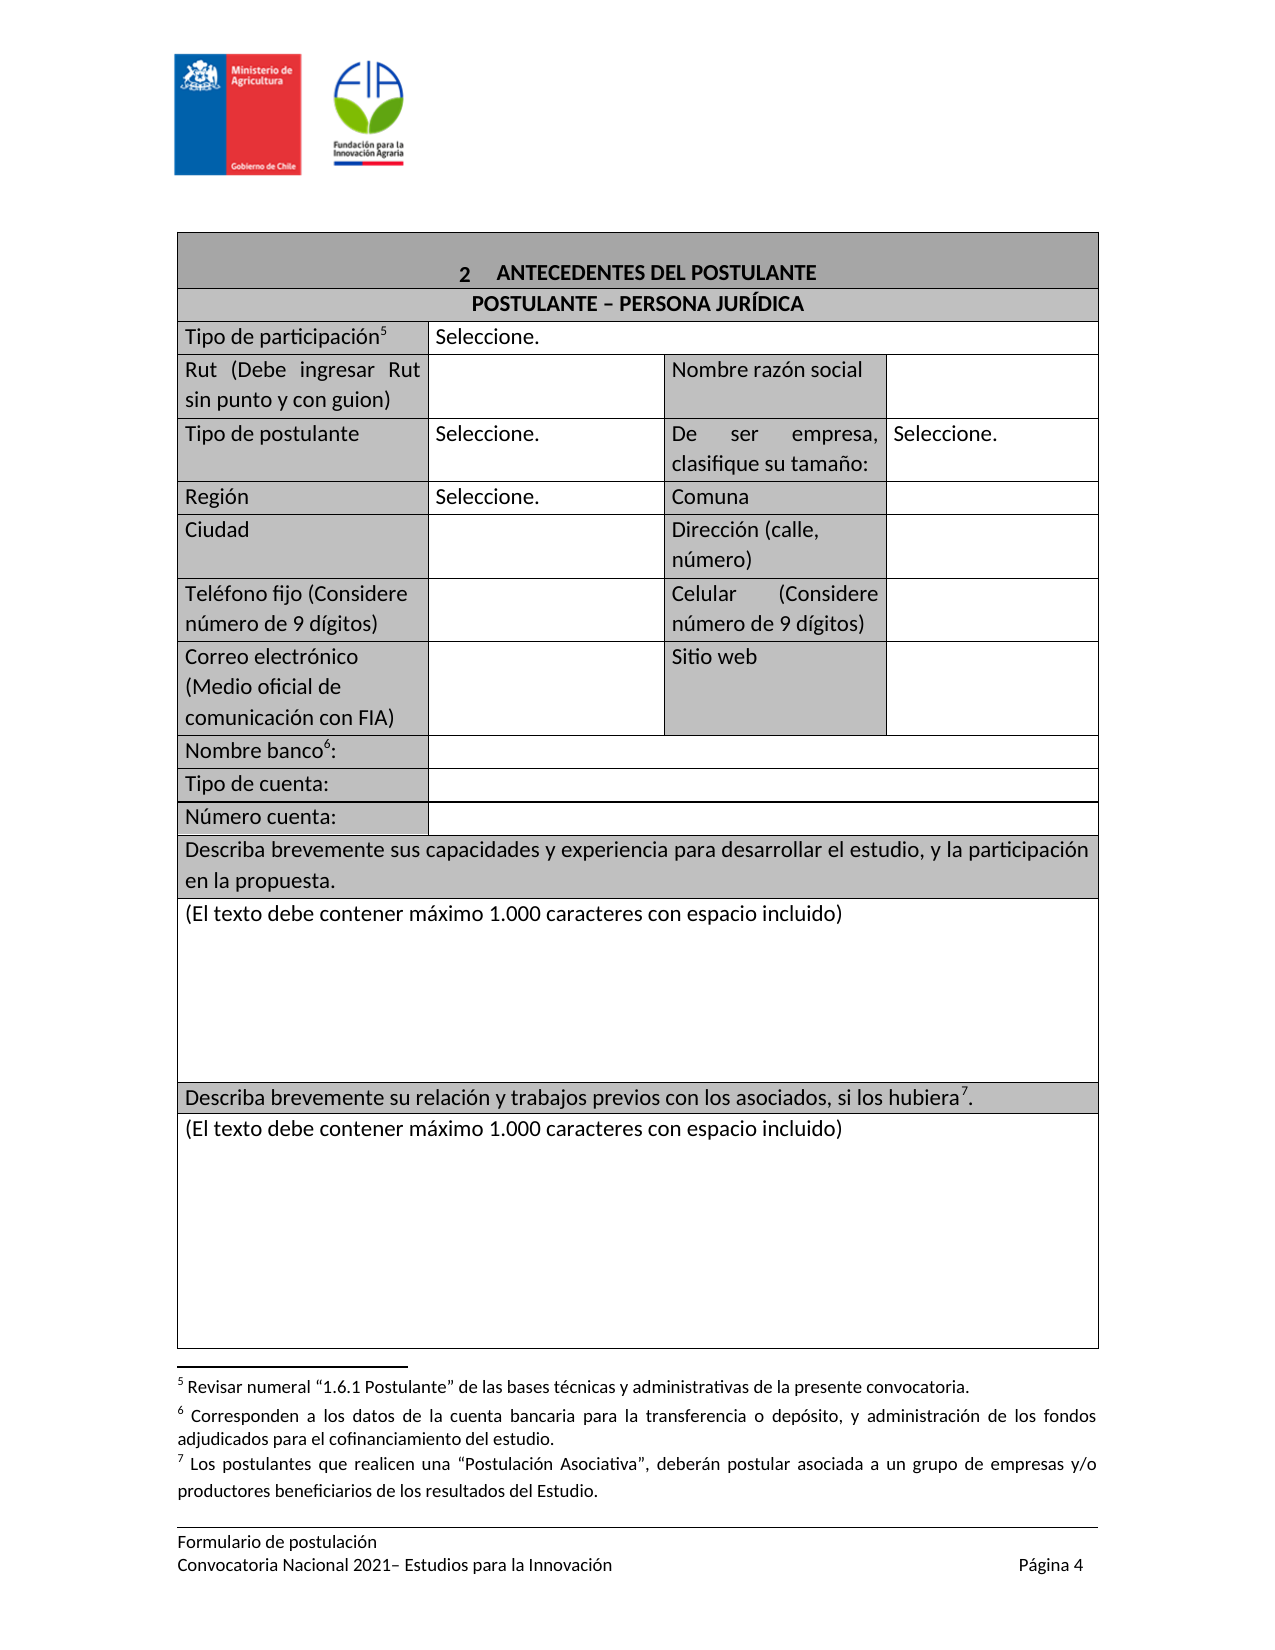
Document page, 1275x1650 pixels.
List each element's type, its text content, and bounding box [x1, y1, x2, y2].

table_cell Rut (Debe ingresar Rut sin punto y con guion) [178, 355, 428, 418]
table_cell De ser empresa, clasifique su tamaño: [665, 419, 886, 481]
table_cell [887, 355, 1098, 418]
table_cell Ciudad [178, 515, 428, 578]
table_cell [429, 769, 1098, 801]
table_cell Región [178, 482, 428, 514]
table_cell [887, 642, 1098, 735]
table_header ANTECEDENTES DEL POSTULANTE [178, 233, 1098, 288]
table_cell (El texto debe contener máximo 1.000 caracteres con espacio incluido) [178, 1114, 1098, 1348]
table_cell [887, 579, 1098, 641]
table_cell Número cuenta: [178, 803, 428, 834]
table_cell Celular (Considere número de 9 dígitos) [665, 579, 886, 641]
table_cell Tipo de postulante [178, 419, 428, 481]
table_cell Comuna [665, 482, 886, 514]
table_cell POSTULANTE – PERSONA JURÍDICA [178, 289, 1098, 321]
picture [170, 50, 408, 175]
table_cell [429, 579, 664, 641]
table_cell [429, 736, 1098, 768]
table_cell Nombre banco: [178, 736, 428, 768]
table_cell Dirección (calle, número) [665, 515, 886, 578]
table_cell [429, 803, 1098, 834]
table_cell Nombre razón social [665, 355, 886, 418]
table_cell Describa brevemente su relación y trabajos previos con los asociados, si los hubiera. [178, 1083, 1098, 1113]
table_cell Tipo de cuenta: [178, 769, 428, 801]
table_cell Describa brevemente sus capacidades y experiencia para desarrollar el estudio, y la participación en la propuesta. [178, 836, 1098, 898]
table_cell [887, 515, 1098, 578]
table_cell [429, 515, 664, 578]
table_cell Tipo de participación [178, 322, 428, 354]
table_cell (El texto debe contener máximo 1.000 caracteres con espacio incluido) [178, 899, 1098, 1082]
table_cell Sitio web [665, 642, 886, 735]
table_cell Teléfono fijo (Considere número de 9 dígitos) [178, 579, 428, 641]
table_cell Correo electrónico (Medio oficial de comunicación con FIA) [178, 642, 428, 735]
table_cell [429, 355, 664, 418]
table_cell [887, 482, 1098, 514]
table_cell [429, 642, 664, 735]
